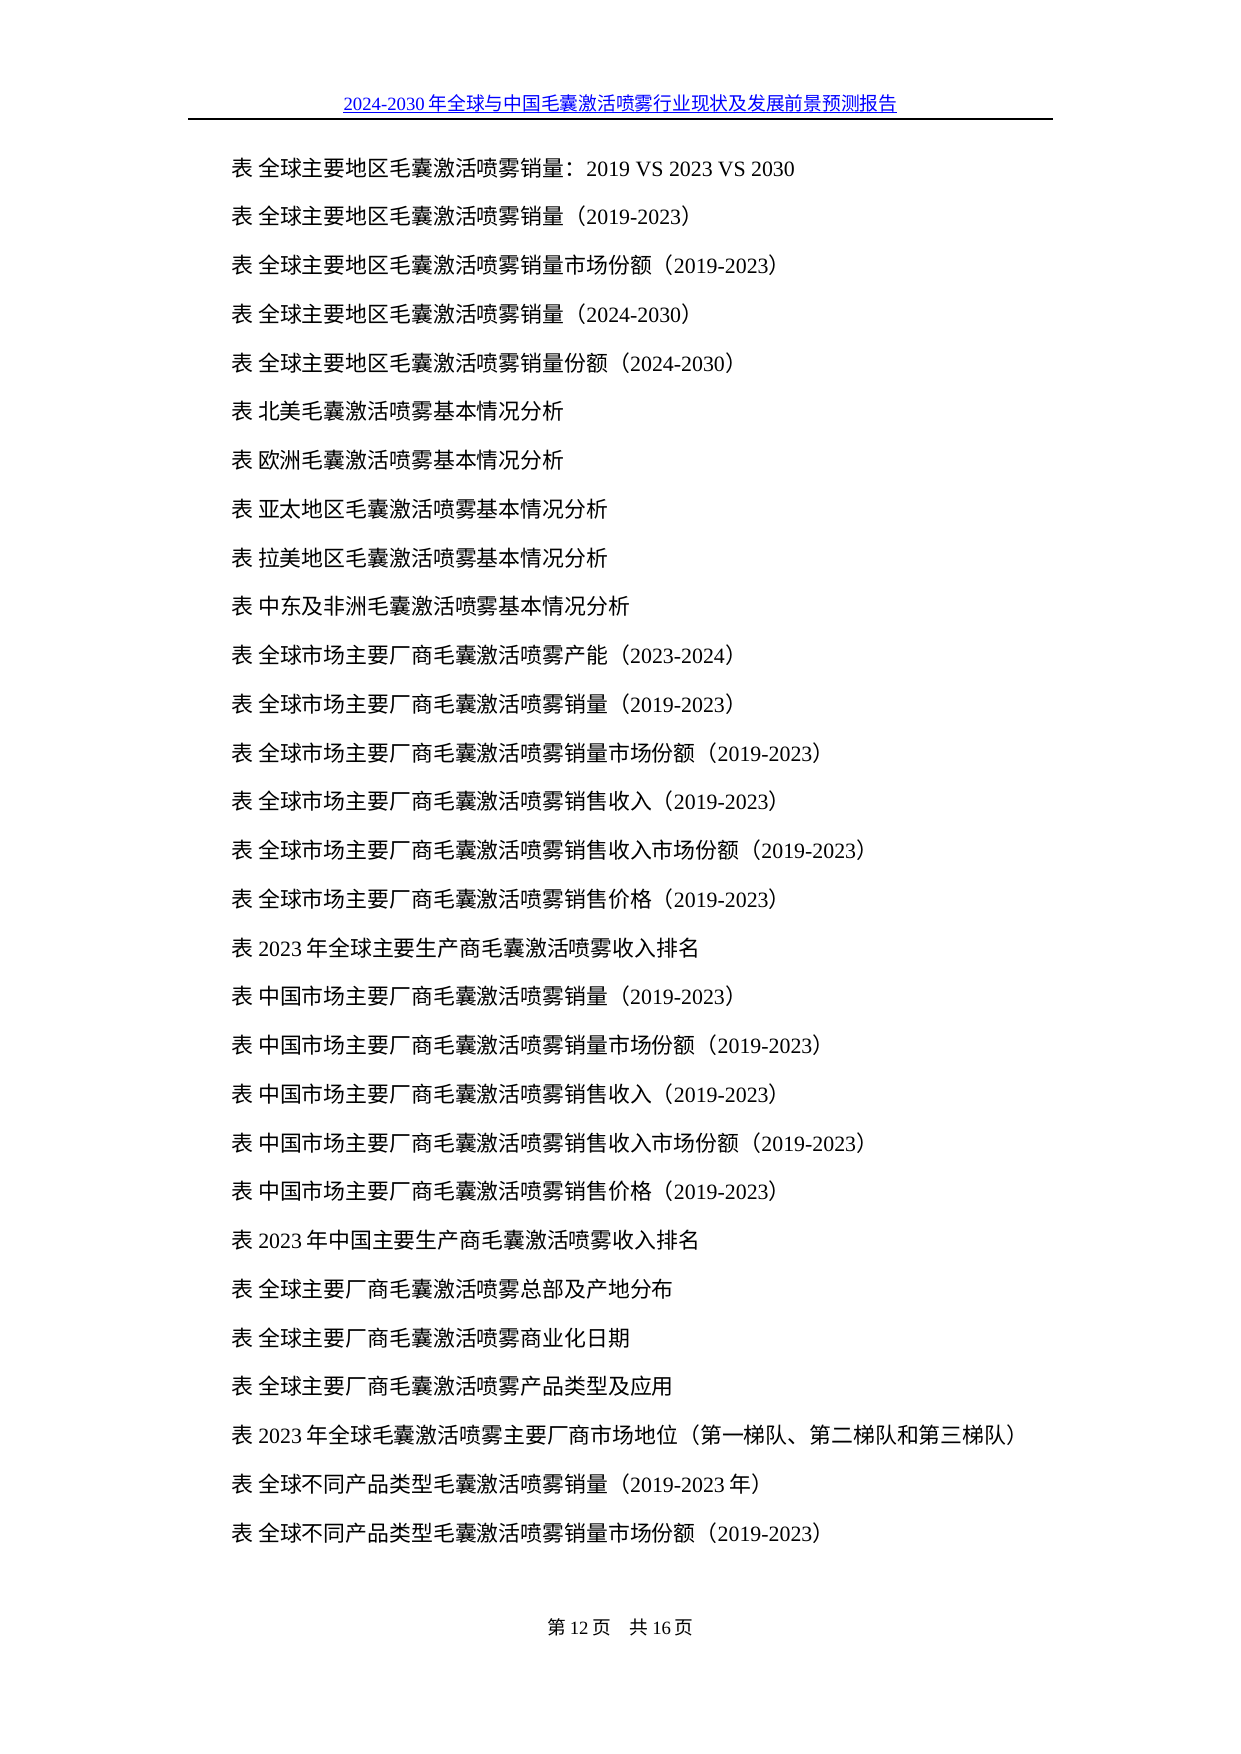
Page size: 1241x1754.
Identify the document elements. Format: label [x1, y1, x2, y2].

text [187, 150, 1053, 1548]
